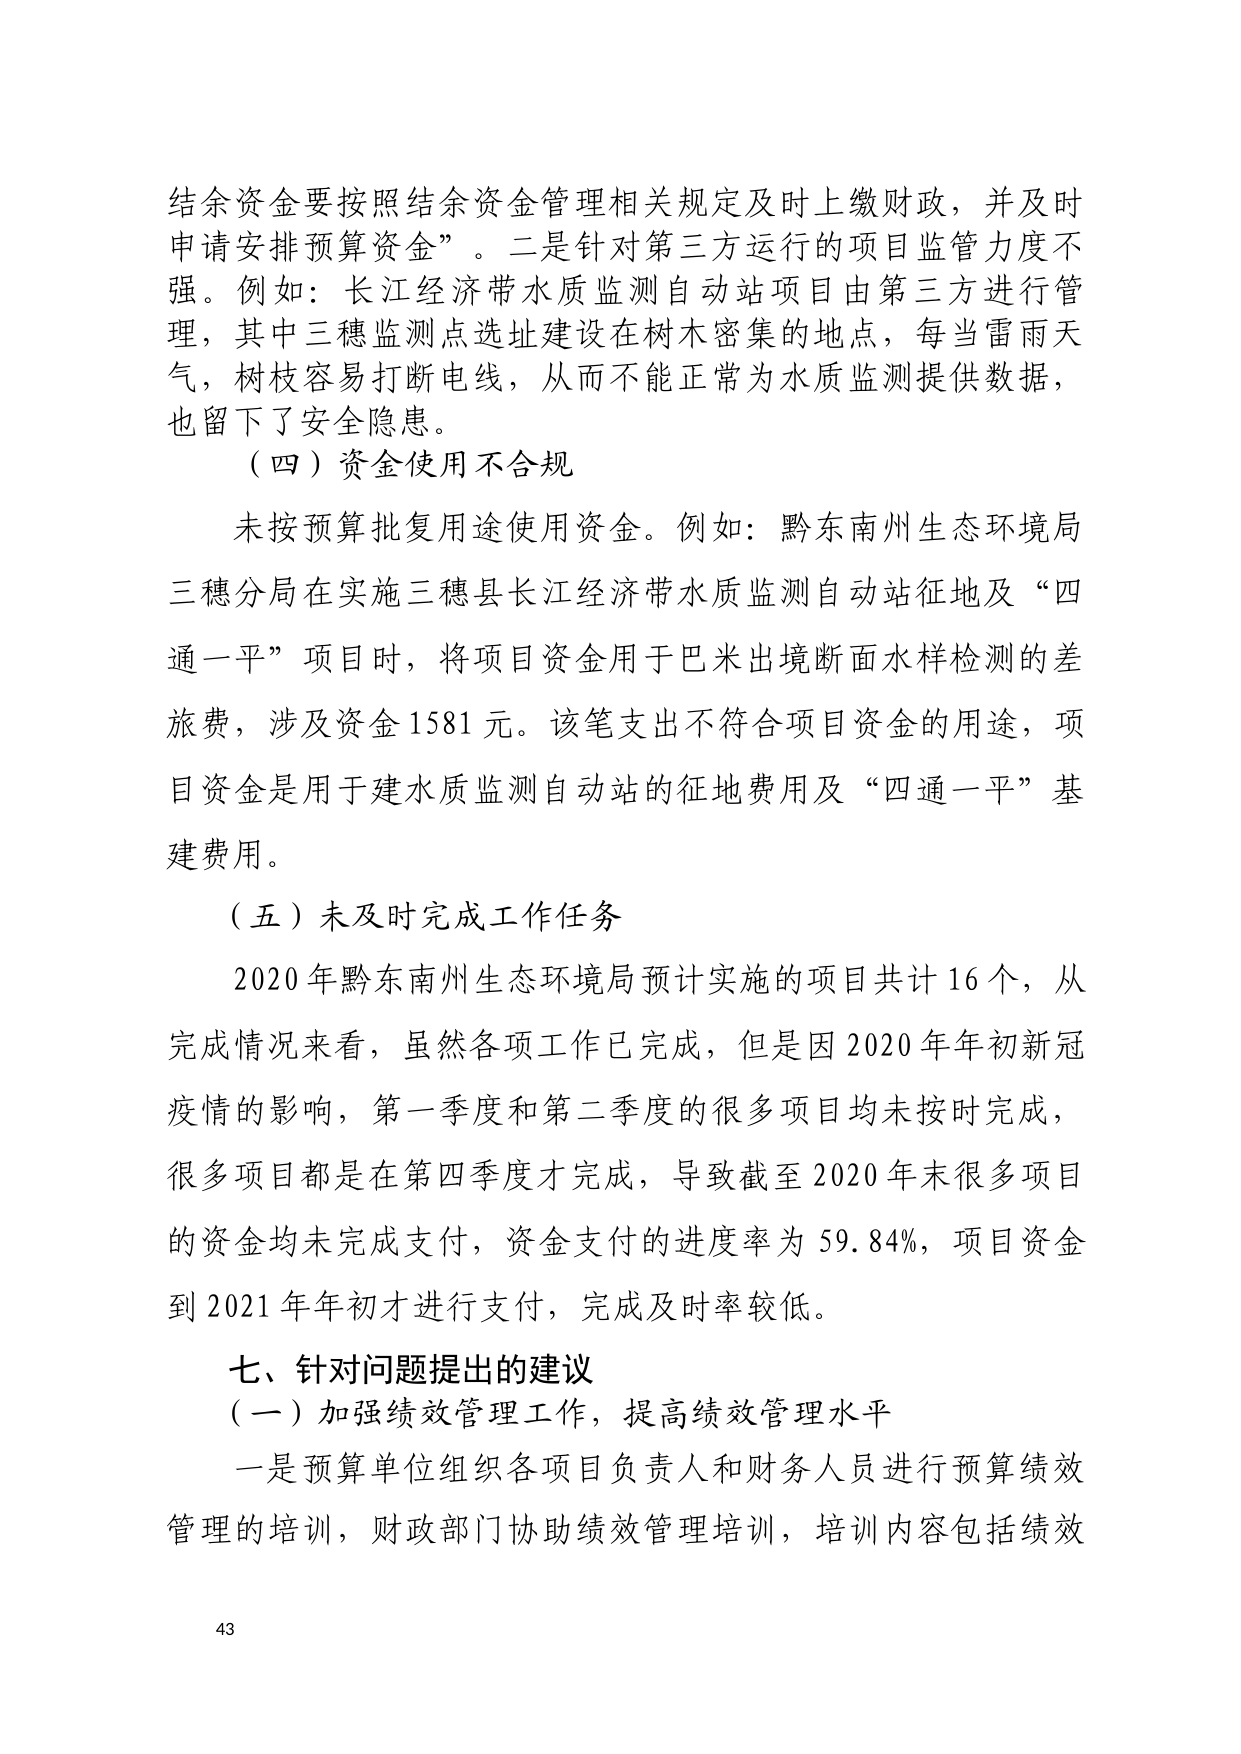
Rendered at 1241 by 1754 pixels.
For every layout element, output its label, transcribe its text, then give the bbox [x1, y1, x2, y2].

list （四）资金使用不合规 [165, 441, 1087, 484]
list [165, 1432, 1087, 1553]
list 七、针对问题提出的建议 [228, 1345, 1087, 1389]
list 未按预算批复用途使用资金。例如：黔东南州生态环境局三穗分局在实施三穗县长江经济带水质监测自动站征地及“四通一平”项目时，将项目资金用于巴米出境断面水样检测的差旅费，涉及资金1581元。该笔支出不符合项目资金的用途，项目资金是用于建水质监测自动站的征地费用及“四通一平”基建费用。 [165, 503, 1087, 874]
list 2020年黔东南州生态环境局预计实施的项目共计16个，从完成情况来看，虽然各项工作已完成，但是因2020年年初新冠疫情的影响，第一季度和第二季度的很多项目均未按时完成，很多项目都是在第四季度才完成，导致截至2020年末很多项目的资金均未完成支付，资金支付的进度率为59.84%，项目资金到2021年年初才进行支付，完成及时率较低。 [165, 955, 1087, 1326]
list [165, 179, 1087, 441]
list （一）加强绩效管理工作，提高绩效管理水平 [215, 1389, 1087, 1432]
list （五）未及时完成工作任务 [215, 893, 1087, 936]
